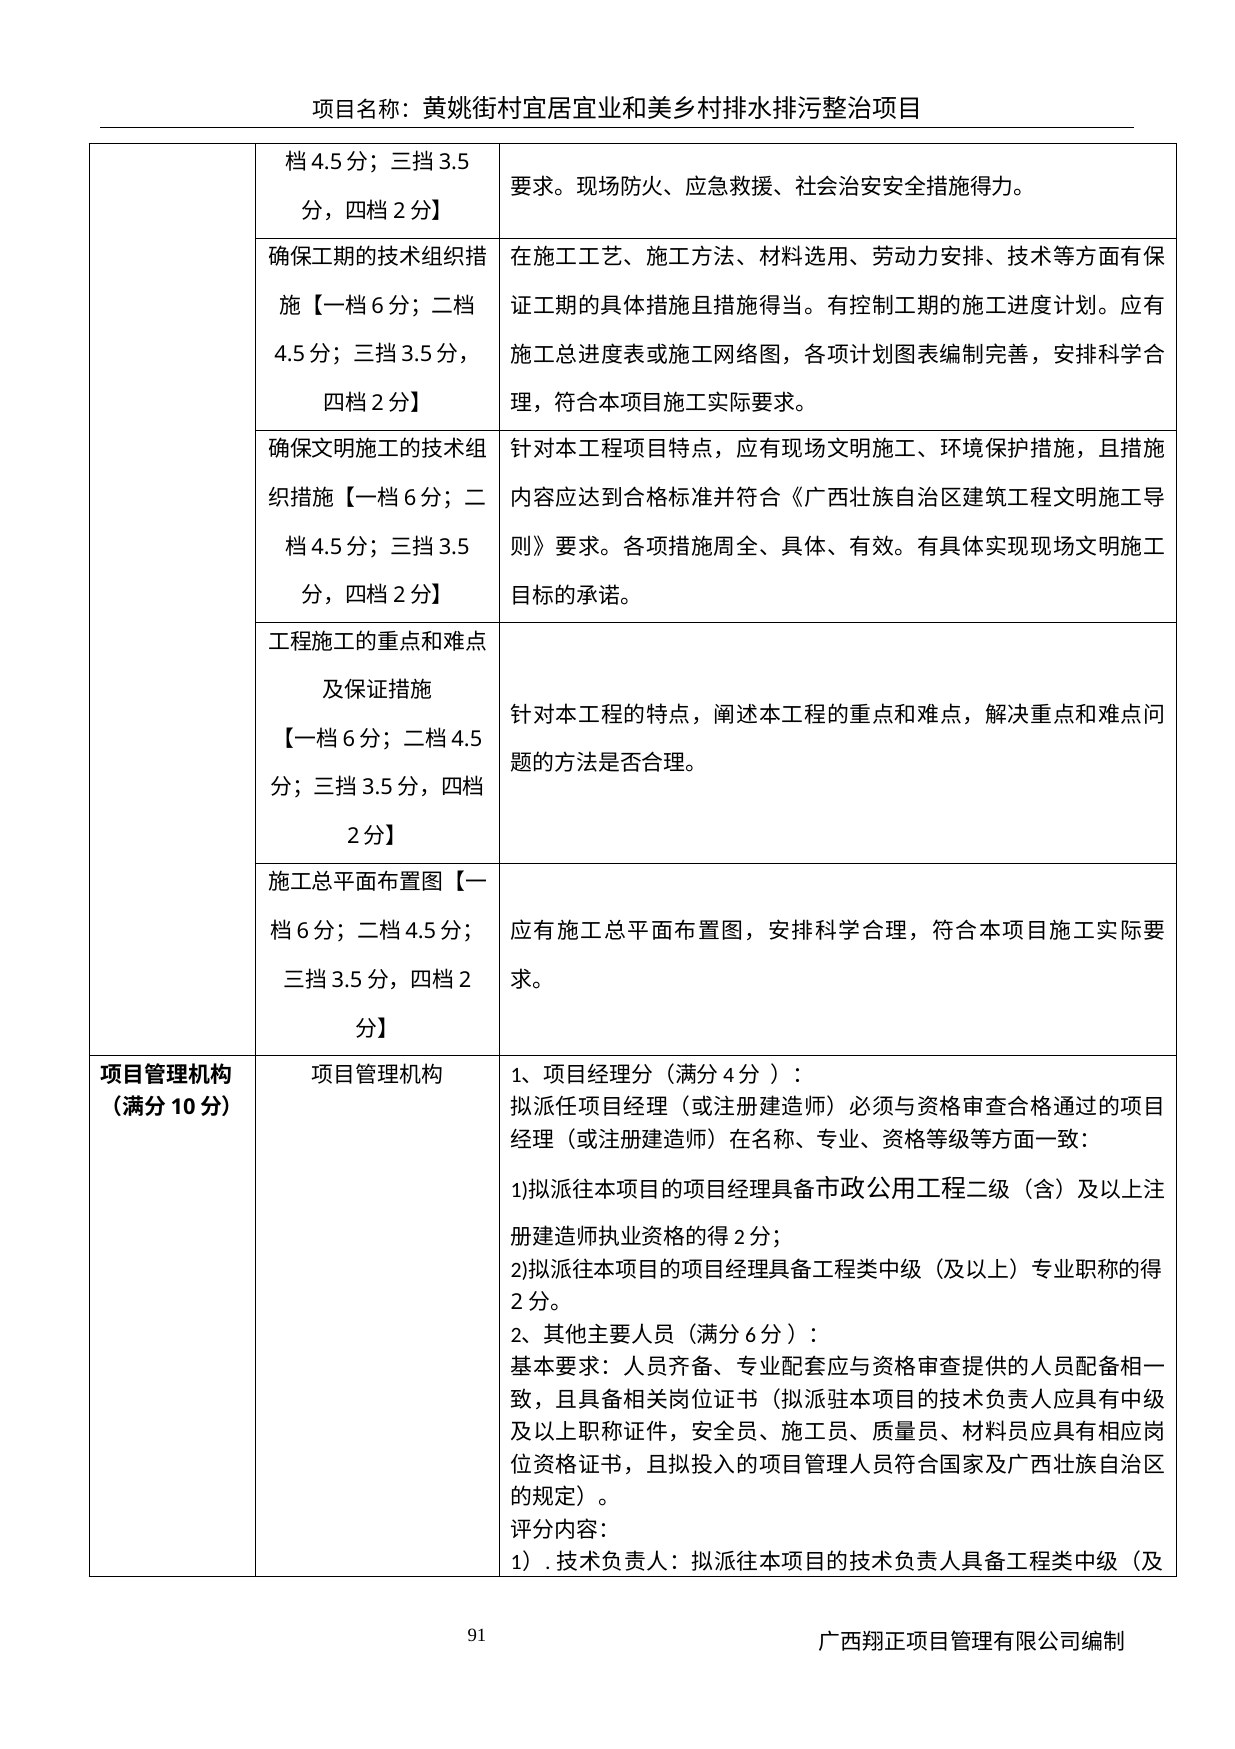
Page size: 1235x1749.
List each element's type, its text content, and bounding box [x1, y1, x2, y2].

table_cell 确保文明施工的技术组织措施【一档6分；二档4.5分；三挡3.5分，四档2分】 [256, 431, 499, 622]
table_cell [256, 144, 499, 238]
table_cell 项目管理机构 [256, 1056, 499, 1576]
table_cell 应有施工总平面布置图，安排科学合理，符合本项目施工实际要求。 [500, 864, 1176, 1055]
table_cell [500, 1056, 1176, 1576]
table_cell 确保工期的技术组织措施【一档6分；二档4.5分；三挡3.5分，四档2分】 [256, 239, 499, 430]
table_cell 施工总平面布置图【一档6分；二档4.5分；三挡3.5分，四档2分】 [256, 864, 499, 1055]
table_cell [500, 144, 1176, 238]
table_cell 针对本工程项目特点，应有现场文明施工、环境保护措施，且措施内容应达到合格标准并符合《广西壮族自治区建筑工程文明施工导则》要求。各项措施周全、具体、有效。有具体实现现场文明施工目标的承诺。 [500, 431, 1176, 622]
table_cell 针对本工程的特点，阐述本工程的重点和难点，解决重点和难点问题的方法是否合理。 [500, 623, 1176, 863]
table_cell 项目管理机构（满分10分） [90, 1056, 255, 1576]
table_cell 在施工工艺、施工方法、材料选用、劳动力安排、技术等方面有保证工期的具体措施且措施得当。有控制工期的施工进度计划。应有施工总进度表或施工网络图，各项计划图表编制完善，安排科学合理，符合本项目施工实际要求。 [500, 239, 1176, 430]
table_cell 工程施工的重点和难点及保证措施 【一档6分；二档4.5分；三挡3.5分，四档2分】 [256, 623, 499, 863]
